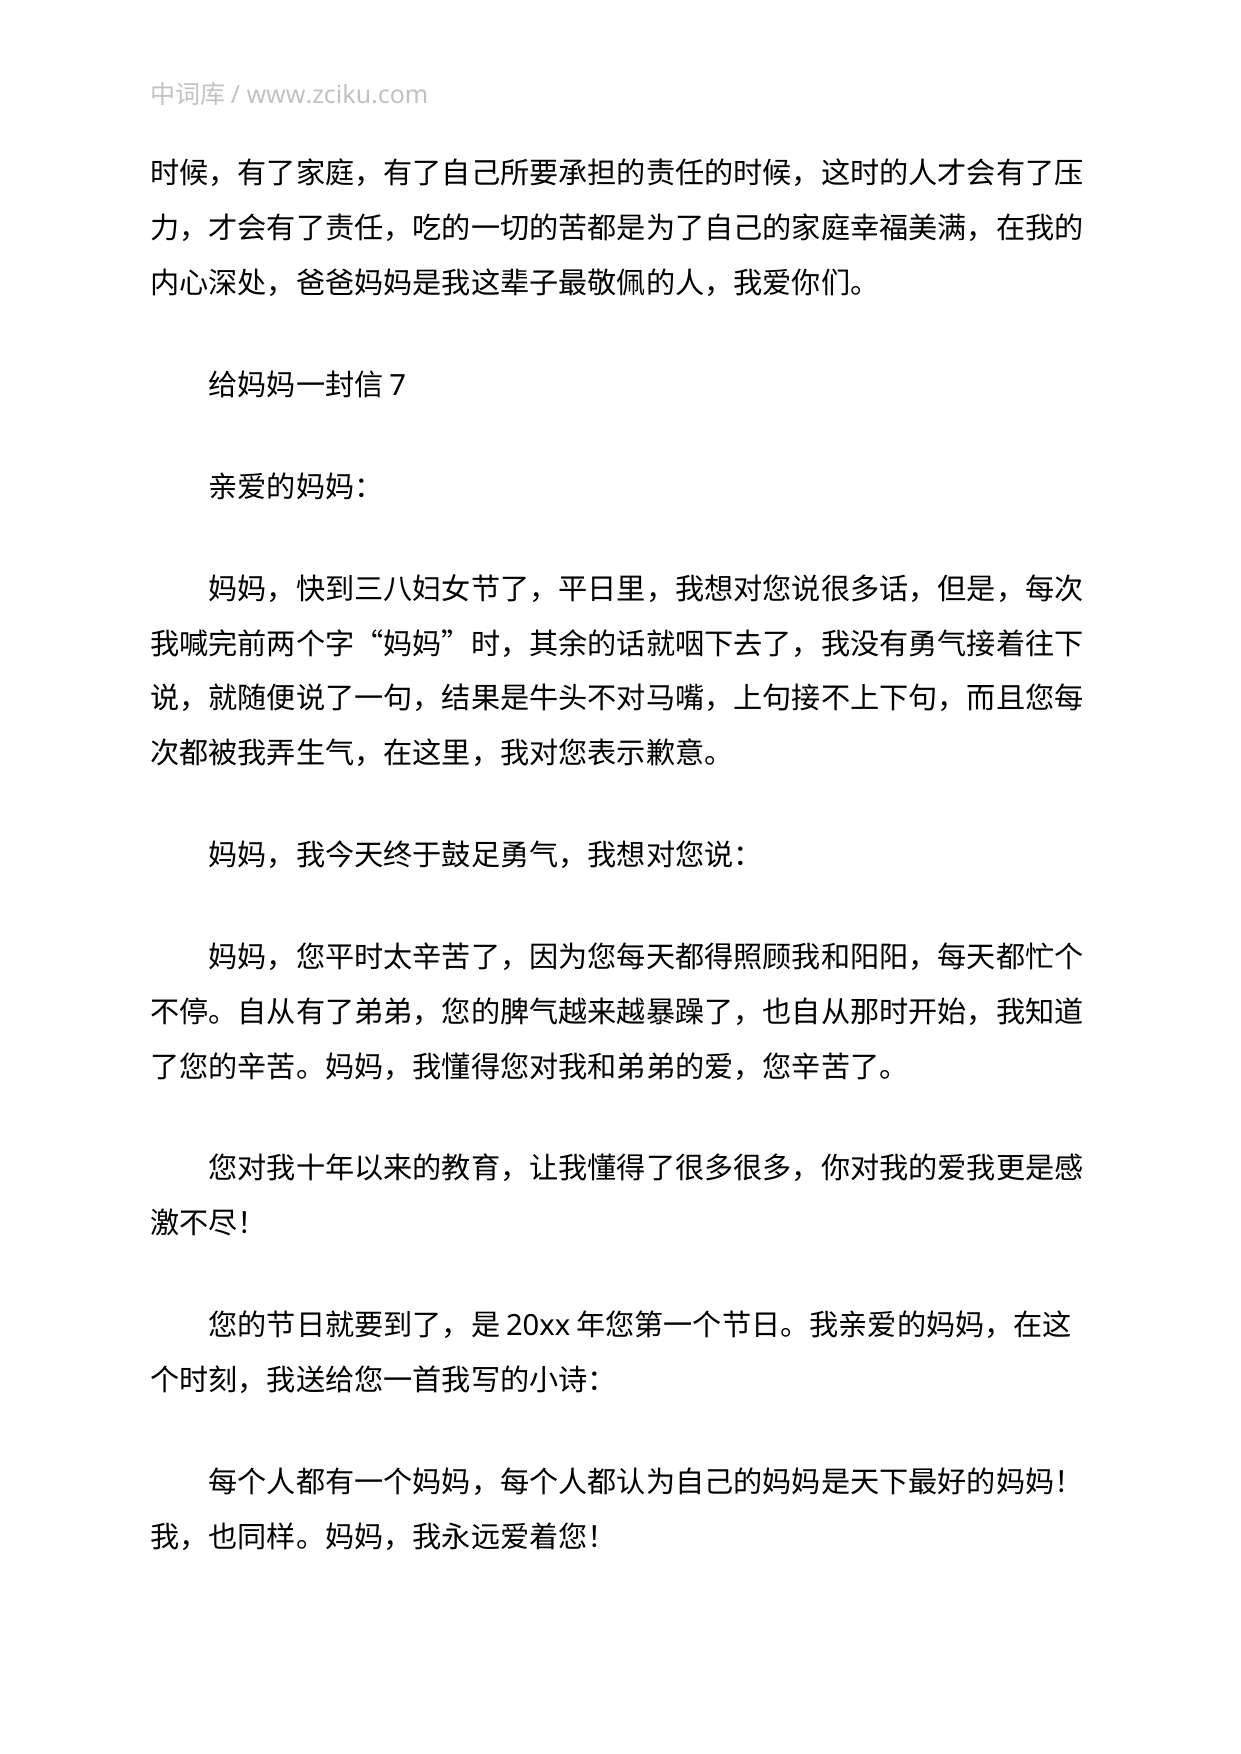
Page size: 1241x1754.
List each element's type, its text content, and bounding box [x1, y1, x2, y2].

text 妈妈，我今天终于鼓足勇气，我想对您说： [150, 832, 1090, 874]
text 您的节日就要到了，是20xx年您第一个节日。我亲爱的妈妈，在这个时刻，我送给您一首我写的小诗： [150, 1302, 1090, 1399]
text 妈妈，快到三八妇女节了，平日里，我想对您说很多话，但是，每次我喊完前两个字“妈妈”时，其余的话就咽下去了，我没有勇气接着往下说，就随便说了一句，结果是牛头不对马嘴，上句接不上下句，而且您每次都被我弄生气，在这里，我对您表示歉意。 [150, 565, 1090, 772]
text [150, 150, 1090, 302]
text 妈妈，您平时太辛苦了，因为您每天都得照顾我和阳阳，每天都忙个不停。自从有了弟弟，您的脾气越来越暴躁了，也自从那时开始，我知道了您的辛苦。妈妈，我懂得您对我和弟弟的爱，您辛苦了。 [150, 933, 1090, 1086]
text 每个人都有一个妈妈，每个人都认为自己的妈妈是天下最好的妈妈！我，也同样。妈妈，我永远爱着您！ [150, 1458, 1090, 1556]
text 亲爱的妈妈： [150, 463, 1090, 506]
text 您对我十年以来的教育，让我懂得了很多很多，你对我的爱我更是感激不尽！ [150, 1145, 1090, 1242]
text 给妈妈一封信7 [150, 362, 1090, 404]
